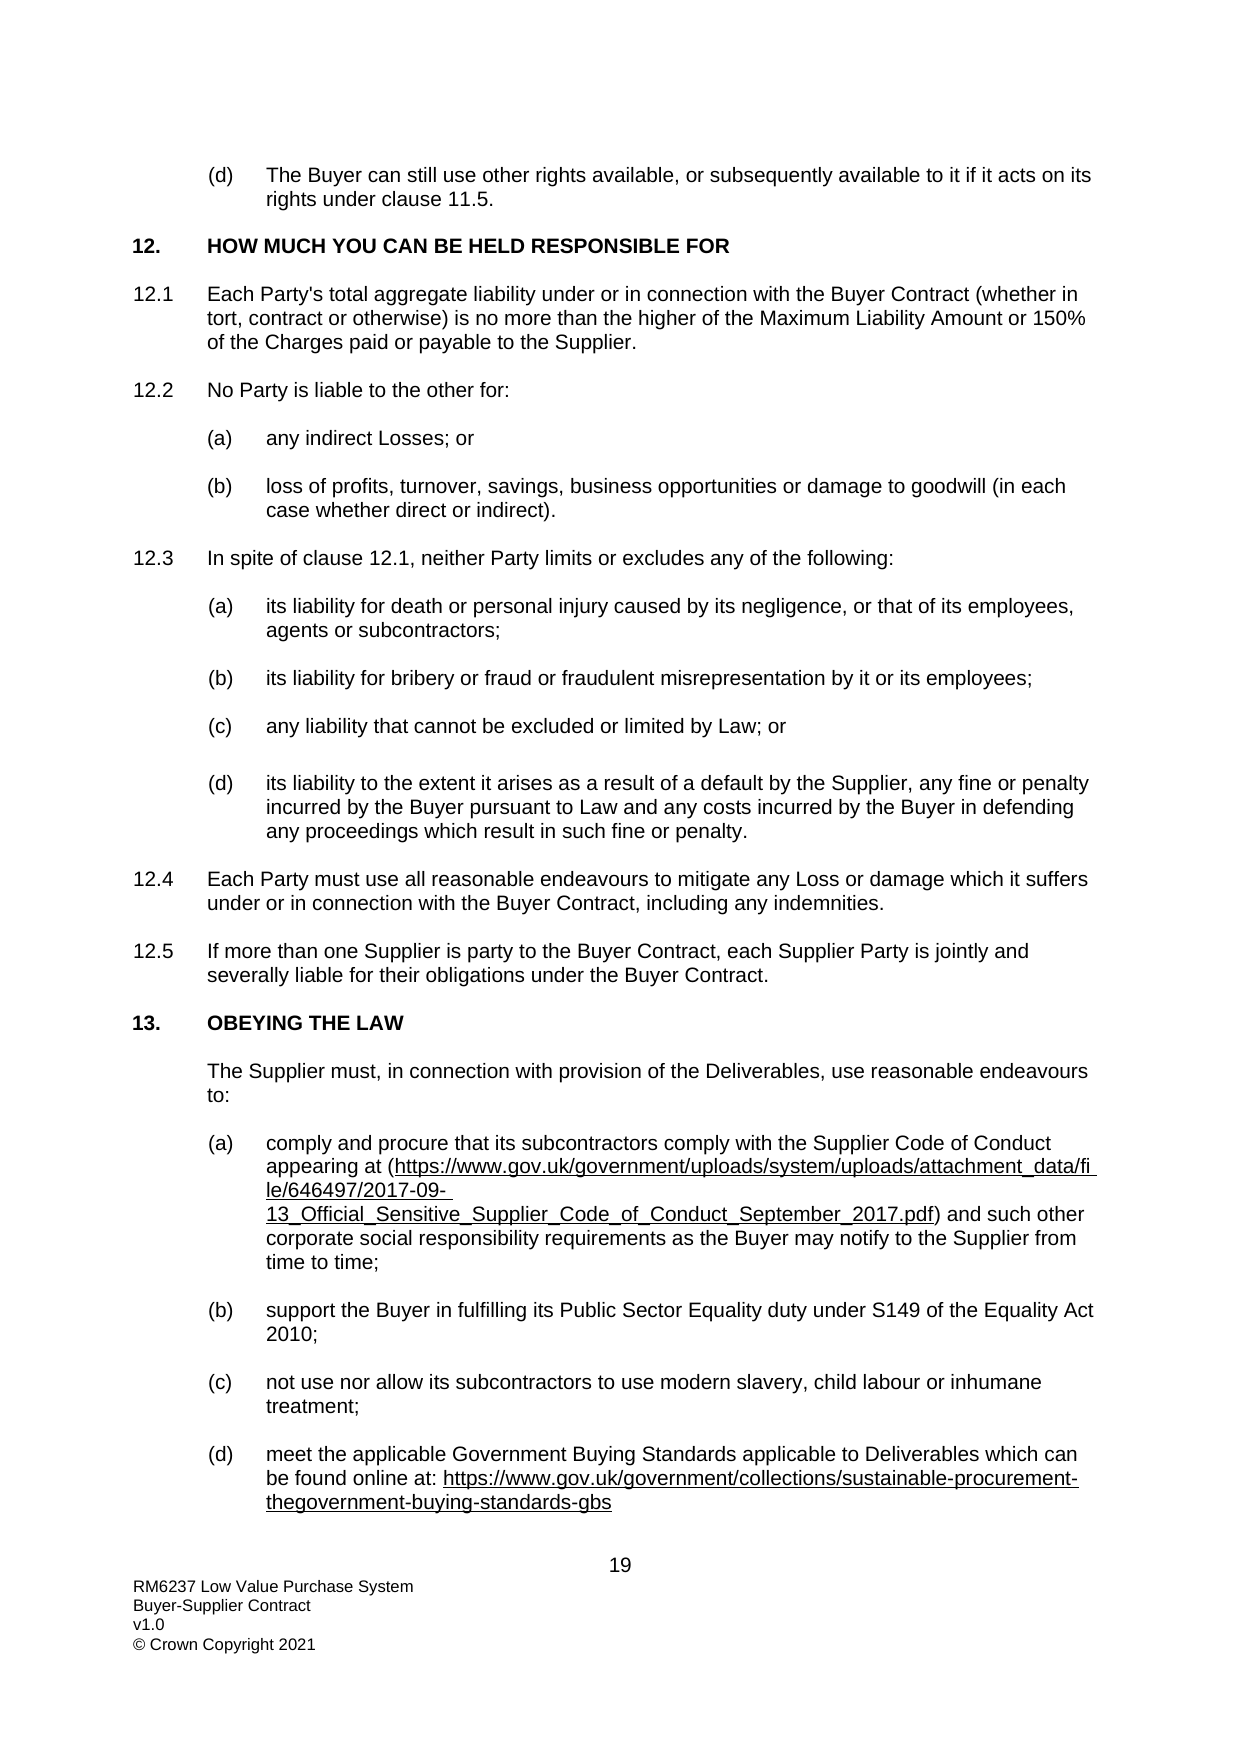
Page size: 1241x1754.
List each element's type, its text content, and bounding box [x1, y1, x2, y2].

subtitle If more than one Supplier is party to the Buyer Contract, each Supplier Party is jointly and severally liable for their obligations under the Buyer Contract. [133, 939, 1107, 987]
subtitle loss of profits, turnover, savings, business opportunities or damage to goodwill (in each case whether direct or indirect). [207, 474, 1107, 522]
subtitle In spite of clause 12.1, neither Party limits or excludes any of the following: [133, 546, 1107, 570]
subtitle its liability for bribery or fraud or fraudulent misrepresentation by it or its employees; [208, 666, 1107, 689]
subtitle any indirect Losses; or [207, 426, 1107, 450]
subtitle The Supplier must, in connection with provision of the Deliverables, use reasonable endeavours to: [207, 1058, 1107, 1106]
subtitle HOW MUCH YOU CAN BE HELD RESPONSIBLE FOR [132, 234, 1107, 258]
subtitle its liability to the extent it arises as a result of a default by the Supplier, any fine or penalty incurred by the Buyer pursuant to Law and any costs incurred by the Buyer in defending any proceedings which result in such fine or penalty. [208, 771, 1107, 843]
subtitle Each Party must use all reasonable endeavours to mitigate any Loss or damage which it suffers under or in connection with the Buyer Contract, including any indemnities. [133, 867, 1107, 915]
subtitle OBEYING THE LAW [132, 1011, 1107, 1034]
subtitle meet the applicable Government Buying Standards applicable to Deliverables which can be found online at: https://www.gov.uk/government/collections/sustainable-procurement-thegovernment-buying-standards-gbs [208, 1442, 1107, 1514]
subtitle any liability that cannot be excluded or limited by Law; or [208, 713, 1107, 737]
subtitle The Buyer can still use other rights available, or subsequently available to it if it acts on its rights under clause 11.5. [208, 162, 1107, 210]
subtitle its liability for death or personal injury caused by its negligence, or that of its employees, agents or subcontractors; [208, 594, 1107, 642]
subtitle comply and procure that its subcontractors comply with the Supplier Code of Conduct appearing at (https://www.gov.uk/government/uploads/system/uploads/attachment_data/fi le/646497/2017-09- 13_Official_Sensitive_Supplier_Code_of_Conduct_September_2017.pdf) and such other corporate social responsibility requirements as the Buyer may notify to the Supplier from time to time; [208, 1130, 1107, 1274]
subtitle not use nor allow its subcontractors to use modern slavery, child labour or inhumane treatment; [208, 1370, 1107, 1418]
subtitle No Party is liable to the other for: [133, 378, 1107, 402]
subtitle support the Buyer in fulfilling its Public Sector Equality duty under S149 of the Equality Act 2010; [208, 1298, 1107, 1346]
subtitle Each Party's total aggregate liability under or in connection with the Buyer Contract (whether in tort, contract or otherwise) is no more than the higher of the Maximum Liability Amount or 150% of the Charges paid or payable to the Supplier. [133, 282, 1107, 354]
